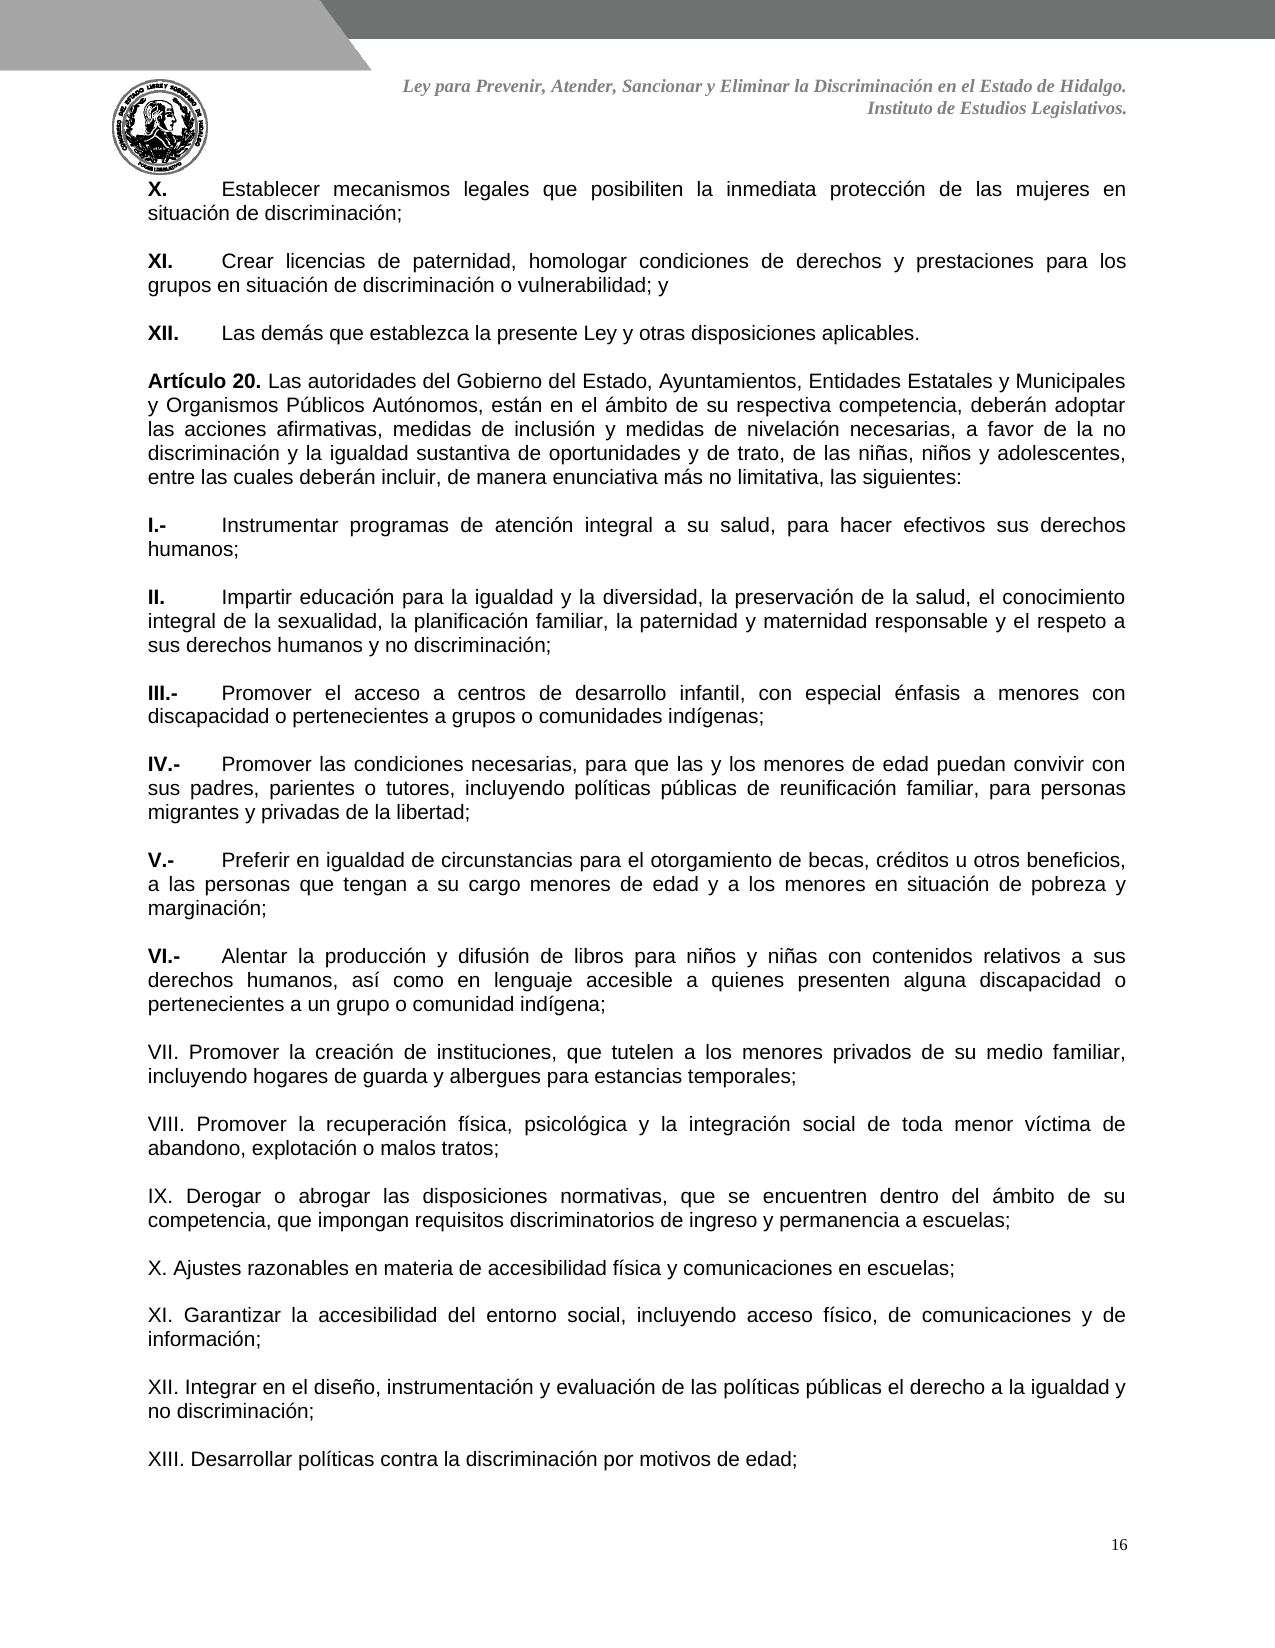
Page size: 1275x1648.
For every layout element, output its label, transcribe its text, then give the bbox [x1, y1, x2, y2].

text X. Establecer mecanismos legales que posibiliten la inmediata protección de las mujeres en situación de discriminación; [148, 177, 1127, 225]
text VIII. Promover la recuperación física, psicológica y la integración social de toda menor víctima de abandono, explotación o malos tratos; [148, 1112, 1127, 1159]
text IV.- Promover las condiciones necesarias, para que las y los menores de edad puedan convivir con sus padres, parientes o tutores, incluyendo políticas públicas de reunificación familiar, para personas migrantes y privadas de la libertad; [148, 752, 1127, 824]
text VII. Promover la creación de instituciones, que tutelen a los menores privados de su medio familiar, incluyendo hogares de guarda y albergues para estancias temporales; [148, 1040, 1127, 1088]
text I.- Instrumentar programas de atención integral a su salud, para hacer efectivos sus derechos humanos; [148, 513, 1127, 561]
text XIII. Desarrollar políticas contra la discriminación por motivos de edad; [148, 1447, 1127, 1471]
text X. Ajustes razonables en materia de accesibilidad física y comunicaciones en escuelas; [148, 1255, 1127, 1279]
text V.- Preferir en igualdad de circunstancias para el otorgamiento de becas, créditos u otros beneficios, a las personas que tengan a su cargo menores de edad y a los menores en situación de pobreza y marginación; [148, 848, 1127, 920]
text IX. Derogar o abrogar las disposiciones normativas, que se encuentren dentro del ámbito de su competencia, que impongan requisitos discriminatorios de ingreso y permanencia a escuelas; [148, 1183, 1127, 1231]
text XII. Las demás que establezca la presente Ley y otras disposiciones aplicables. [148, 321, 1127, 345]
text II. Impartir educación para la igualdad y la diversidad, la preservación de la salud, el conocimiento integral de la sexualidad, la planificación familiar, la paternidad y maternidad responsable y el respeto a sus derechos humanos y no discriminación; [148, 584, 1127, 656]
text XI. Crear licencias de paternidad, homologar condiciones de derechos y prestaciones para los grupos en situación de discriminación o vulnerabilidad; y [148, 249, 1127, 297]
text III.- Promover el acceso a centros de desarrollo infantil, con especial énfasis a menores con discapacidad o pertenecientes a grupos o comunidades indígenas; [148, 680, 1127, 728]
text VI.- Alentar la producción y difusión de libros para niños y niñas con contenidos relativos a sus derechos humanos, así como en lenguaje accesible a quienes presenten alguna discapacidad o pertenecientes a un grupo o comunidad indígena; [148, 944, 1127, 1016]
text Artículo 20. Las autoridades del Gobierno del Estado, Ayuntamientos, Entidades Estatales y Municipales y Organismos Públicos Autónomos, están en el ámbito de su respectiva competencia, deberán adoptar las acciones afirmativas, medidas de inclusión y medidas de nivelación necesarias, a favor de la no discriminación y la igualdad sustantiva de oportunidades y de trato, de las niñas, niños y adolescentes, entre las cuales deberán incluir, de manera enunciativa más no limitativa, las siguientes: [148, 369, 1127, 489]
picture [0, 0, 1275, 177]
text XII. Integrar en el diseño, instrumentación y evaluación de las políticas públicas el derecho a la igualdad y no discriminación; [148, 1375, 1127, 1423]
text XI. Garantizar la accesibilidad del entorno social, incluyendo acceso físico, de comunicaciones y de información; [148, 1303, 1127, 1351]
